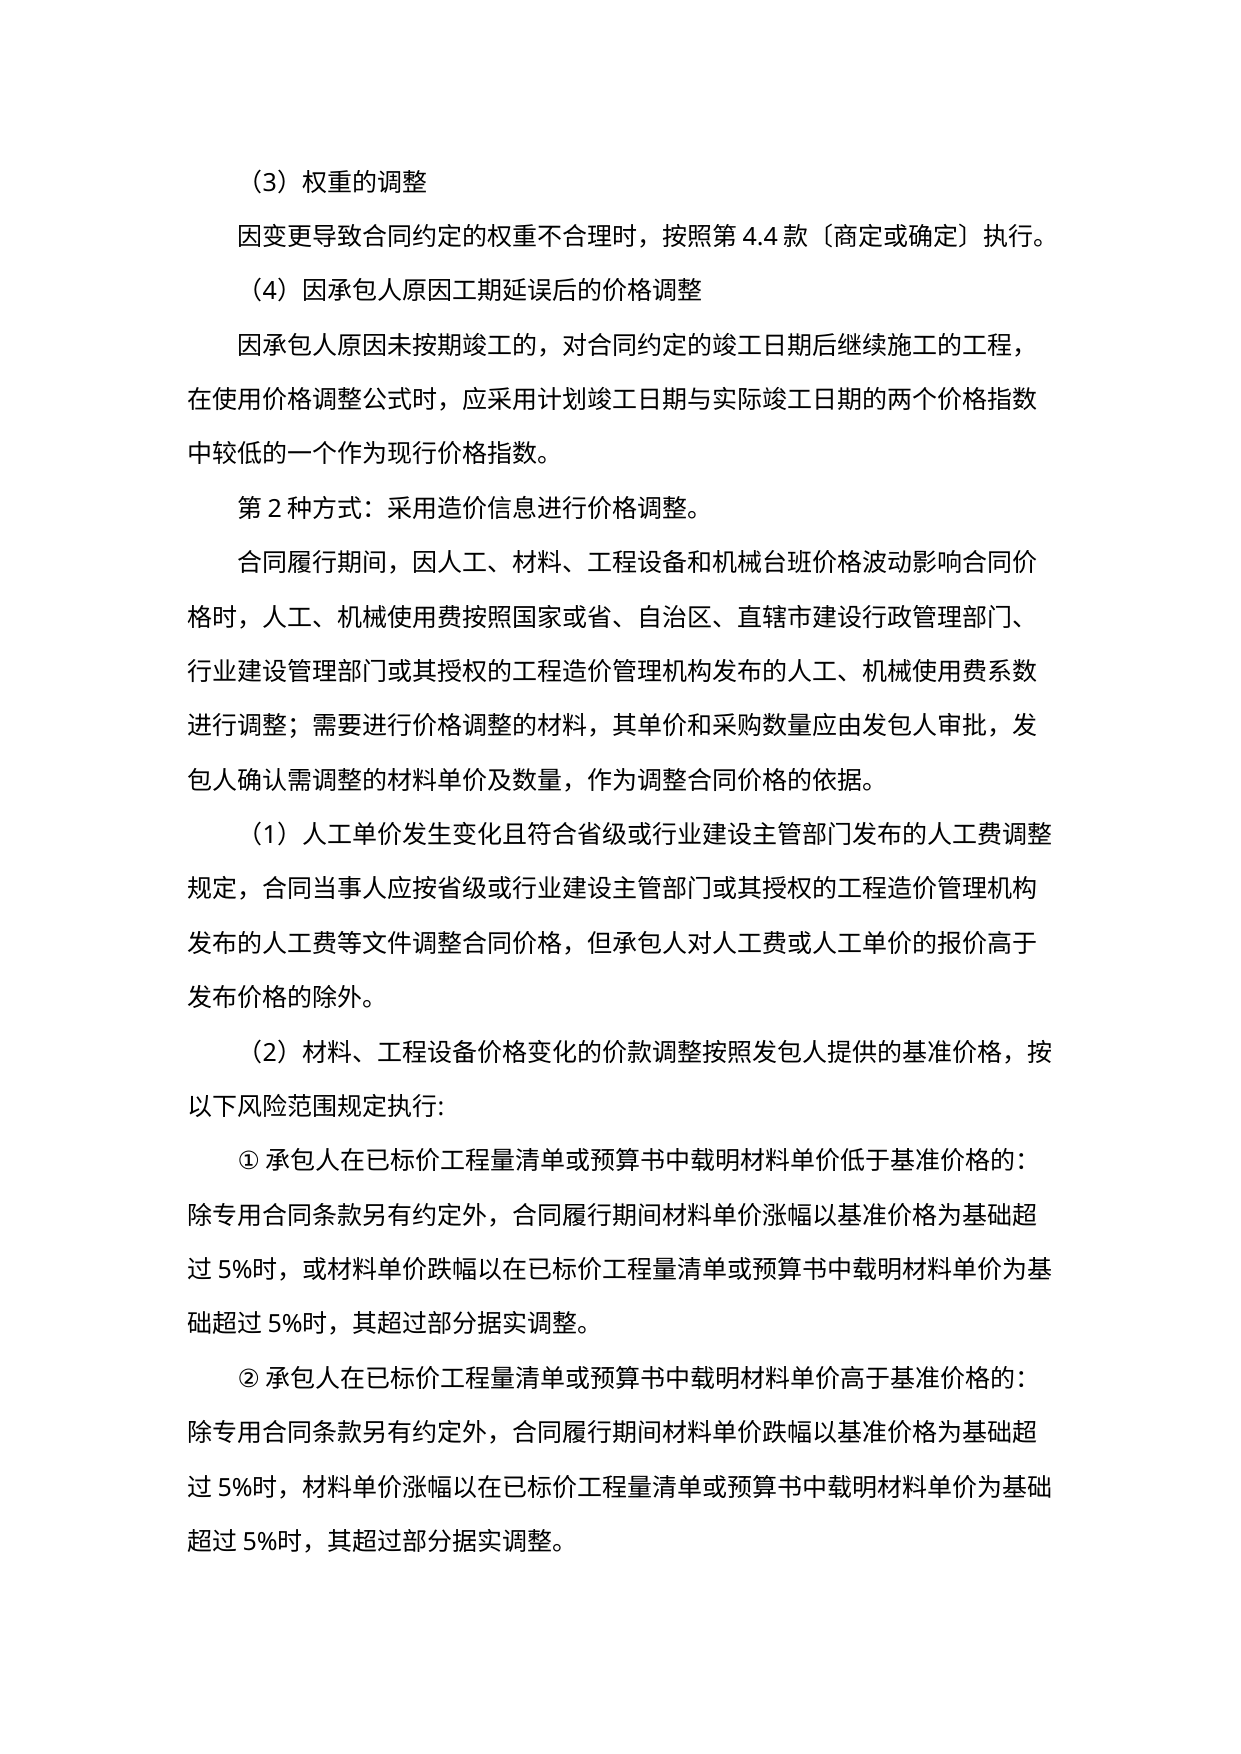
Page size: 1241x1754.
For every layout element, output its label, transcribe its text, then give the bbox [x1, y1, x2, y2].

text ①承包人在已标价工程量清单或预算书中载明材料单价低于基准价格的：除专用合同条款另有约定外，合同履行期间材料单价涨幅以基准价格为基础超过5%时，或材料单价跌幅以在已标价工程量清单或预算书中载明材料单价为基础超过5%时，其超过部分据实调整。 [187, 1141, 1053, 1340]
text ②承包人在已标价工程量清单或预算书中载明材料单价高于基准价格的：除专用合同条款另有约定外，合同履行期间材料单价跌幅以基准价格为基础超过5%时，材料单价涨幅以在已标价工程量清单或预算书中载明材料单价为基础超过5%时，其超过部分据实调整。 [187, 1358, 1053, 1558]
text （2）材料、工程设备价格变化的价款调整按照发包人提供的基准价格，按以下风险范围规定执行: [187, 1032, 1053, 1123]
text 第2种方式：采用造价信息进行价格调整。 [187, 488, 1053, 524]
text （3）权重的调整 [187, 162, 1053, 198]
text 因承包人原因未按期竣工的，对合同约定的竣工日期后继续施工的工程，在使用价格调整公式时，应采用计划竣工日期与实际竣工日期的两个价格指数中较低的一个作为现行价格指数。 [187, 325, 1053, 470]
text 合同履行期间，因人工、材料、工程设备和机械台班价格波动影响合同价格时，人工、机械使用费按照国家或省、自治区、直辖市建设行政管理部门、行业建设管理部门或其授权的工程造价管理机构发布的人工、机械使用费系数进行调整；需要进行价格调整的材料，其单价和采购数量应由发包人审批，发包人确认需调整的材料单价及数量，作为调整合同价格的依据。 [187, 543, 1053, 796]
text 因变更导致合同约定的权重不合理时，按照第4.4款〔商定或确定〕执行。 [187, 216, 1053, 253]
text （4）因承包人原因工期延误后的价格调整 [187, 271, 1053, 307]
text （1）人工单价发生变化且符合省级或行业建设主管部门发布的人工费调整规定，合同当事人应按省级或行业建设主管部门或其授权的工程造价管理机构发布的人工费等文件调整合同价格，但承包人对人工费或人工单价的报价高于发布价格的除外。 [187, 814, 1053, 1014]
